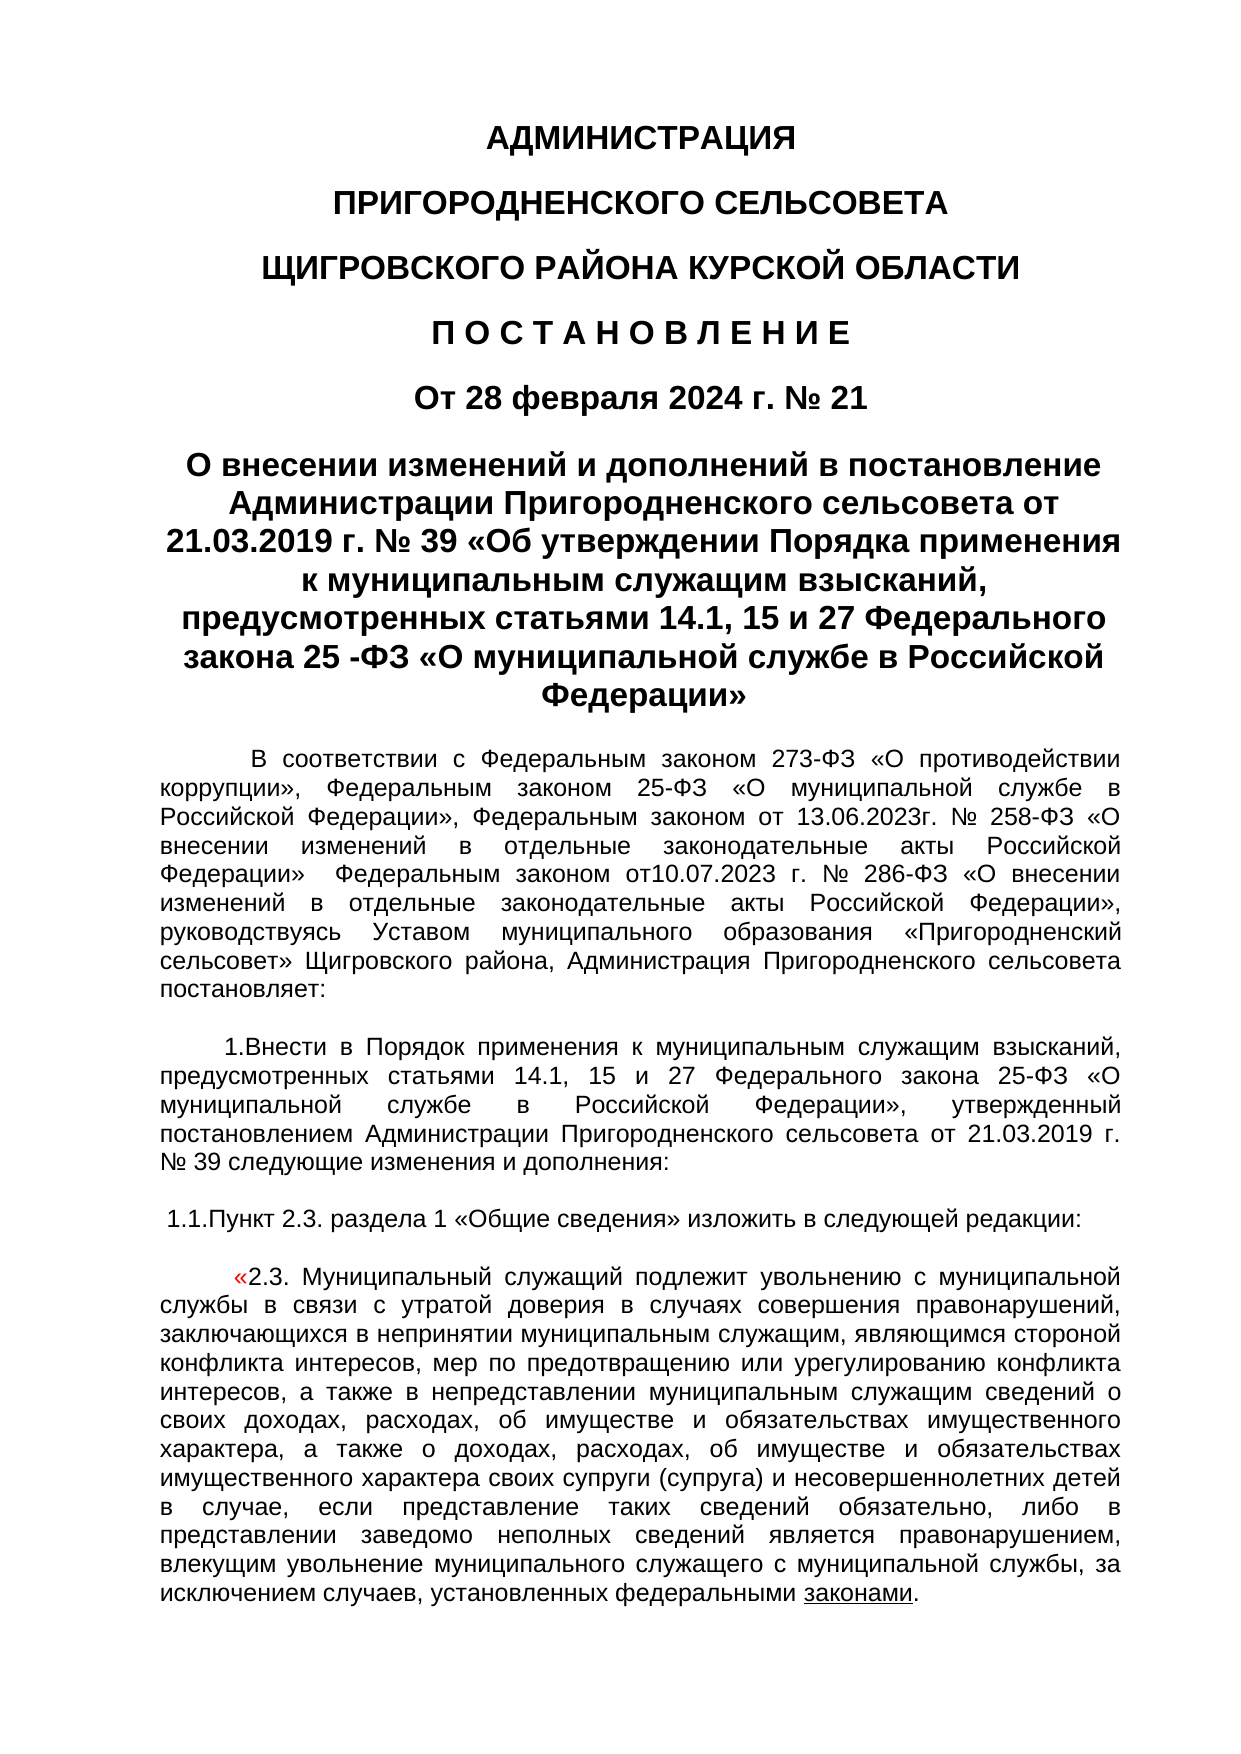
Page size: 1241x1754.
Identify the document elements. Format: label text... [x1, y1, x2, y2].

text АДМИНИСТРАЦИЯ [159, 118, 1122, 157]
table_header О внесении изменений и дополнений в постановление Администрации Пригородненского сельсовета от 21.03.2019 г. № 39 «Об утверждении Порядка применения к муниципальным служащим взысканий, предусмотренных статьями 14.1, 15 и 27 Федерального закона 25 -ФЗ «О муниципальной службе в Российской Федерации» [158, 443, 1130, 715]
text 1.1.Пункт 2.3. раздела 1 «Общие сведения» изложить в следующей редакции: [159, 1204, 1122, 1233]
text П О С Т А Н О В Л Е Н И Е [159, 313, 1122, 352]
text От 28 февраля 2024 г. № 21 [159, 378, 1122, 417]
text 1.Внести в Порядок применения к муниципальным служащим взысканий, предусмотренных статьями 14.1, 15 и 27 Федерального закона 25-ФЗ «О муниципальной службе в Российской Федерации», утвержденный постановлением Администрации Пригородненского сельсовета от 21.03.2019 г. № 39 следующие изменения и дополнения: [159, 1032, 1122, 1176]
text В соответствии с Федеральным законом 273-ФЗ «О противодействии коррупции», Федеральным законом 25-ФЗ «О муниципальной службе в Российской Федерации», Федеральным законом от 13.06.2023г. № 258-ФЗ «О внесении изменений в отдельные законодательные акты Российской Федерации» Федеральным законом от10.07.2023 г. № 286-ФЗ «О внесении изменений в отдельные законодательные акты Российской Федерации», руководствуясь Уставом муниципального образования «Пригородненский сельсовет» Щигровского района, Администрация Пригородненского сельсовета постановляет: [159, 744, 1122, 1003]
text ПРИГОРОДНЕНСКОГО СЕЛЬСОВЕТА [159, 183, 1122, 222]
text ЩИГРОВСКОГО РАЙОНА КУРСКОЙ ОБЛАСТИ [159, 248, 1122, 287]
text «2.3. Муниципальный служащий подлежит увольнению с муниципальной службы в связи с утратой доверия в случаях совершения правонарушений, заключающихся в непринятии муниципальным служащим, являющимся стороной конфликта интересов, мер по предотвращению или урегулированию конфликта интересов, а также в непредставлении муниципальным служащим сведений о своих доходах, расходах, об имуществе и обязательствах имущественного характера, а также о доходах, расходах, об имуществе и обязательствах имущественного характера своих супруги (супруга) и несовершеннолетних детей в случае, если представление таких сведений обязательно, либо в представлении заведомо неполных сведений является правонарушением, влекущим увольнение муниципального служащего с муниципальной службы, за исключением случаев, установленных федеральными законами. [159, 1262, 1122, 1607]
